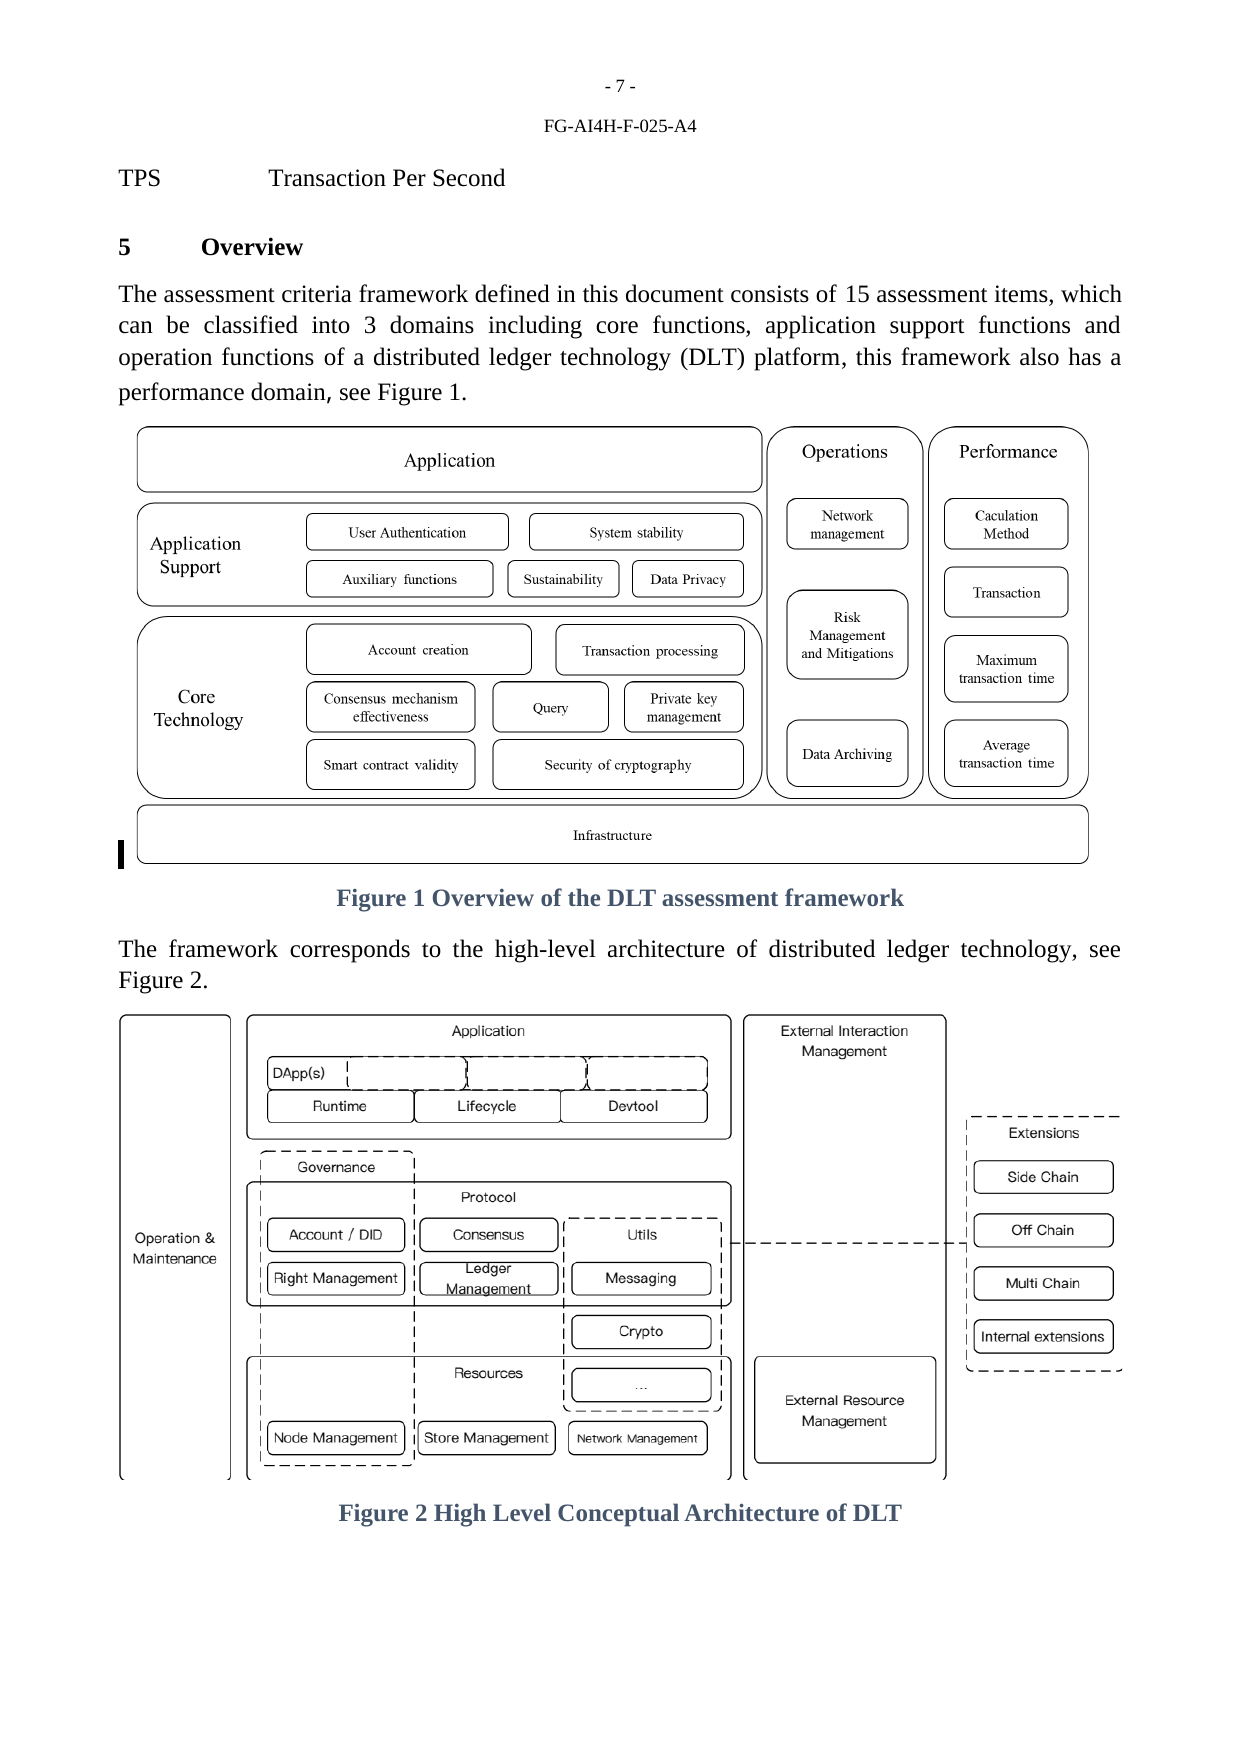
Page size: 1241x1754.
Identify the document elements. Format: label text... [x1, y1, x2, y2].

subtitle Overview [118, 232, 1122, 261]
text Figure 1 Overview of the DLT assessment framework [118, 883, 1122, 911]
text Figure 2 High Level Conceptual Architecture of DLT [118, 1498, 1122, 1527]
text The framework corresponds to the high-level architecture of distributed ledger technology, see Figure 2. [118, 934, 1122, 994]
text The assessment criteria framework defined in this document consists of 15 assessment items, which can be classified into 3 domains including core functions, application support functions and operation functions of a distributed ledger technology (DLT) platform, this framework also has a performance domain, see Figure 1. [118, 279, 1122, 407]
text TPS Transaction Per Second [118, 163, 1122, 192]
picture [136, 426, 1089, 864]
